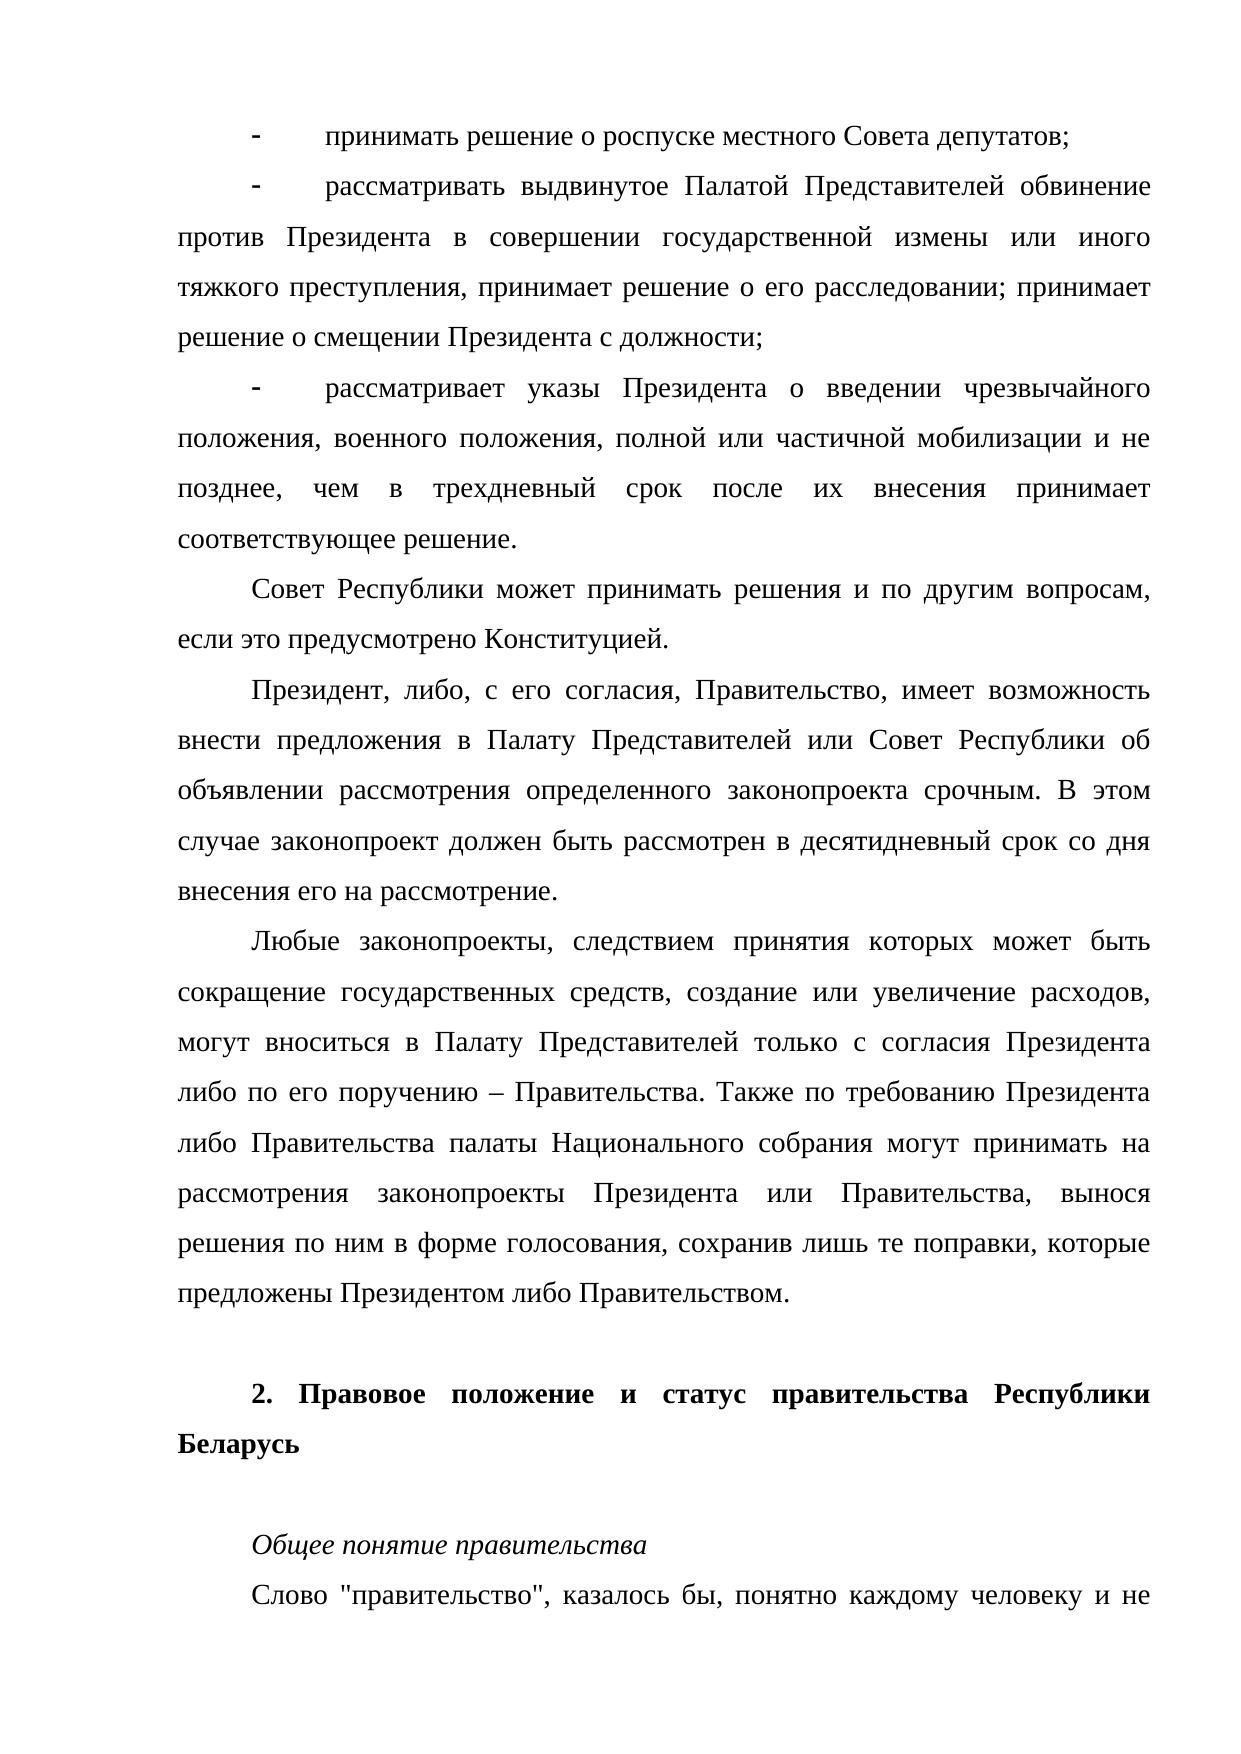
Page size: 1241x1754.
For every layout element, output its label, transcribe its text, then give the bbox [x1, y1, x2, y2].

text Президент, либо, с его согласия, Правительство, имеет возможность внести предложения в Палату Представителей или Совет Республики об объявлении рассмотрения определенного законопроекта срочным. В этом случае законопроект должен быть рассмотрен в десятидневный срок со дня внесения его на рассмотрение. [177, 672, 1152, 907]
list рассматривать выдвинутое Палатой Представителей обвинение против Президента в совершении государственной измены или иного тяжкого преступления, принимает решение о его расследовании; принимает решение о смещении Президента с должности; [177, 168, 1152, 353]
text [177, 1577, 1152, 1611]
text Любые законопроекты, следствием принятия которых может быть сокращение государственных средств, создание или увеличение расходов, могут вноситься в Палату Представителей только с согласия Президента либо по его поручению – Правительства. Также по требованию Президента либо Правительства палаты Национального собрания могут принимать на рассмотрения законопроекты Президента или Правительства, вынося решения по ним в форме голосования, сохранив лишь те поправки, которые предложены Президентом либо Правительством. [177, 923, 1152, 1309]
text 2. Правовое положение и статус правительства Республики Беларусь [177, 1376, 1152, 1460]
list принимать решение о роспуске местного Совета депутатов; [177, 118, 1152, 152]
text Общее понятие правительства [177, 1527, 1152, 1561]
text Совет Республики может принимать решения и по другим вопросам, если это предусмотрено Конституцией. [177, 571, 1152, 655]
list рассматривает указы Президента о введении чрезвычайного положения, военного положения, полной или частичной мобилизации и не позднее, чем в трехдневный срок после их внесения принимает соответствующее решение. [177, 370, 1152, 554]
